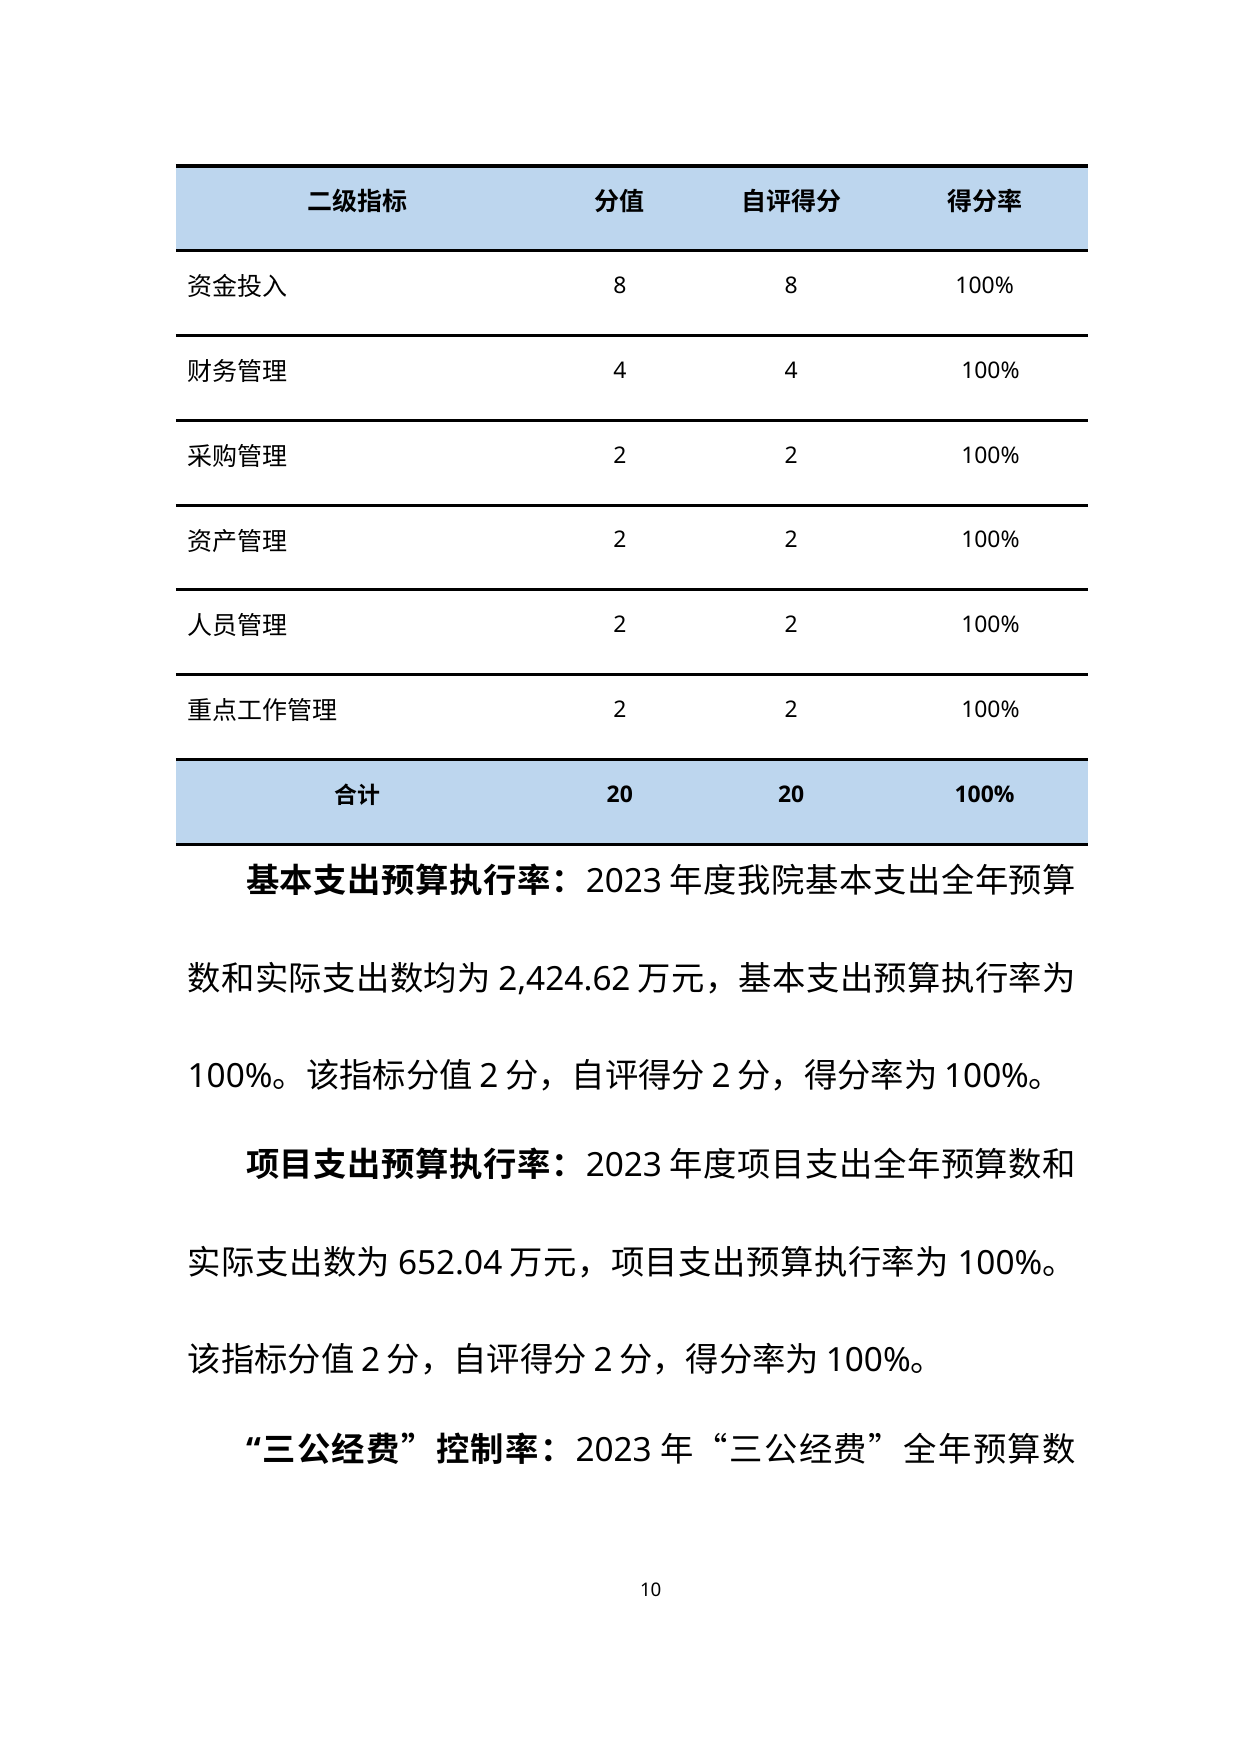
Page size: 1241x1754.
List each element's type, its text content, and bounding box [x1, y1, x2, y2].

table_cell 合计 [176, 761, 538, 843]
table_cell 2 [538, 591, 701, 673]
table_cell 2 [701, 676, 881, 758]
table_cell 100% [881, 422, 1088, 503]
table_cell 8 [538, 252, 701, 334]
table_cell 2 [701, 507, 881, 588]
table_cell 资金投入 [176, 252, 538, 334]
table_cell 100% [881, 507, 1088, 588]
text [187, 1414, 1076, 1479]
table_cell 4 [538, 337, 701, 419]
table_cell 4 [701, 337, 881, 419]
text 项目支出预算执行率：2023年度项目支出全年预算数和实际支出数为652.04万元，项目支出预算执行率为100%。该指标分值2分，自评得分2分，得分率为100%。 [187, 1130, 1076, 1390]
table_cell 重点工作管理 [176, 676, 538, 758]
table_cell 20 [538, 761, 701, 843]
table_cell 2 [538, 422, 701, 503]
table_cell 人员管理 [176, 591, 538, 673]
text 基本支出预算执行率：2023年度我院基本支出全年预算数和实际支出数均为2,424.62万元，基本支出预算执行率为100%。该指标分值2分，自评得分2分，得分率为100%。 [187, 846, 1076, 1106]
table_cell 100% [881, 761, 1088, 843]
table_cell 100% [881, 676, 1088, 758]
table_cell 2 [538, 676, 701, 758]
table_cell 2 [701, 591, 881, 673]
table_header 自评得分 [701, 168, 881, 249]
table_cell 100% [881, 337, 1088, 419]
table_cell 资产管理 [176, 507, 538, 588]
table_cell 20 [701, 761, 881, 843]
table_cell 采购管理 [176, 422, 538, 503]
table_cell 2 [538, 507, 701, 588]
table_cell 8 [701, 252, 881, 334]
table_header 得分率 [881, 168, 1088, 249]
table_cell 财务管理 [176, 337, 538, 419]
table_header 分值 [538, 168, 701, 249]
table_cell 2 [701, 422, 881, 503]
table_header 二级指标 [176, 168, 538, 249]
table_cell 100% [881, 252, 1088, 334]
table_cell 100% [881, 591, 1088, 673]
